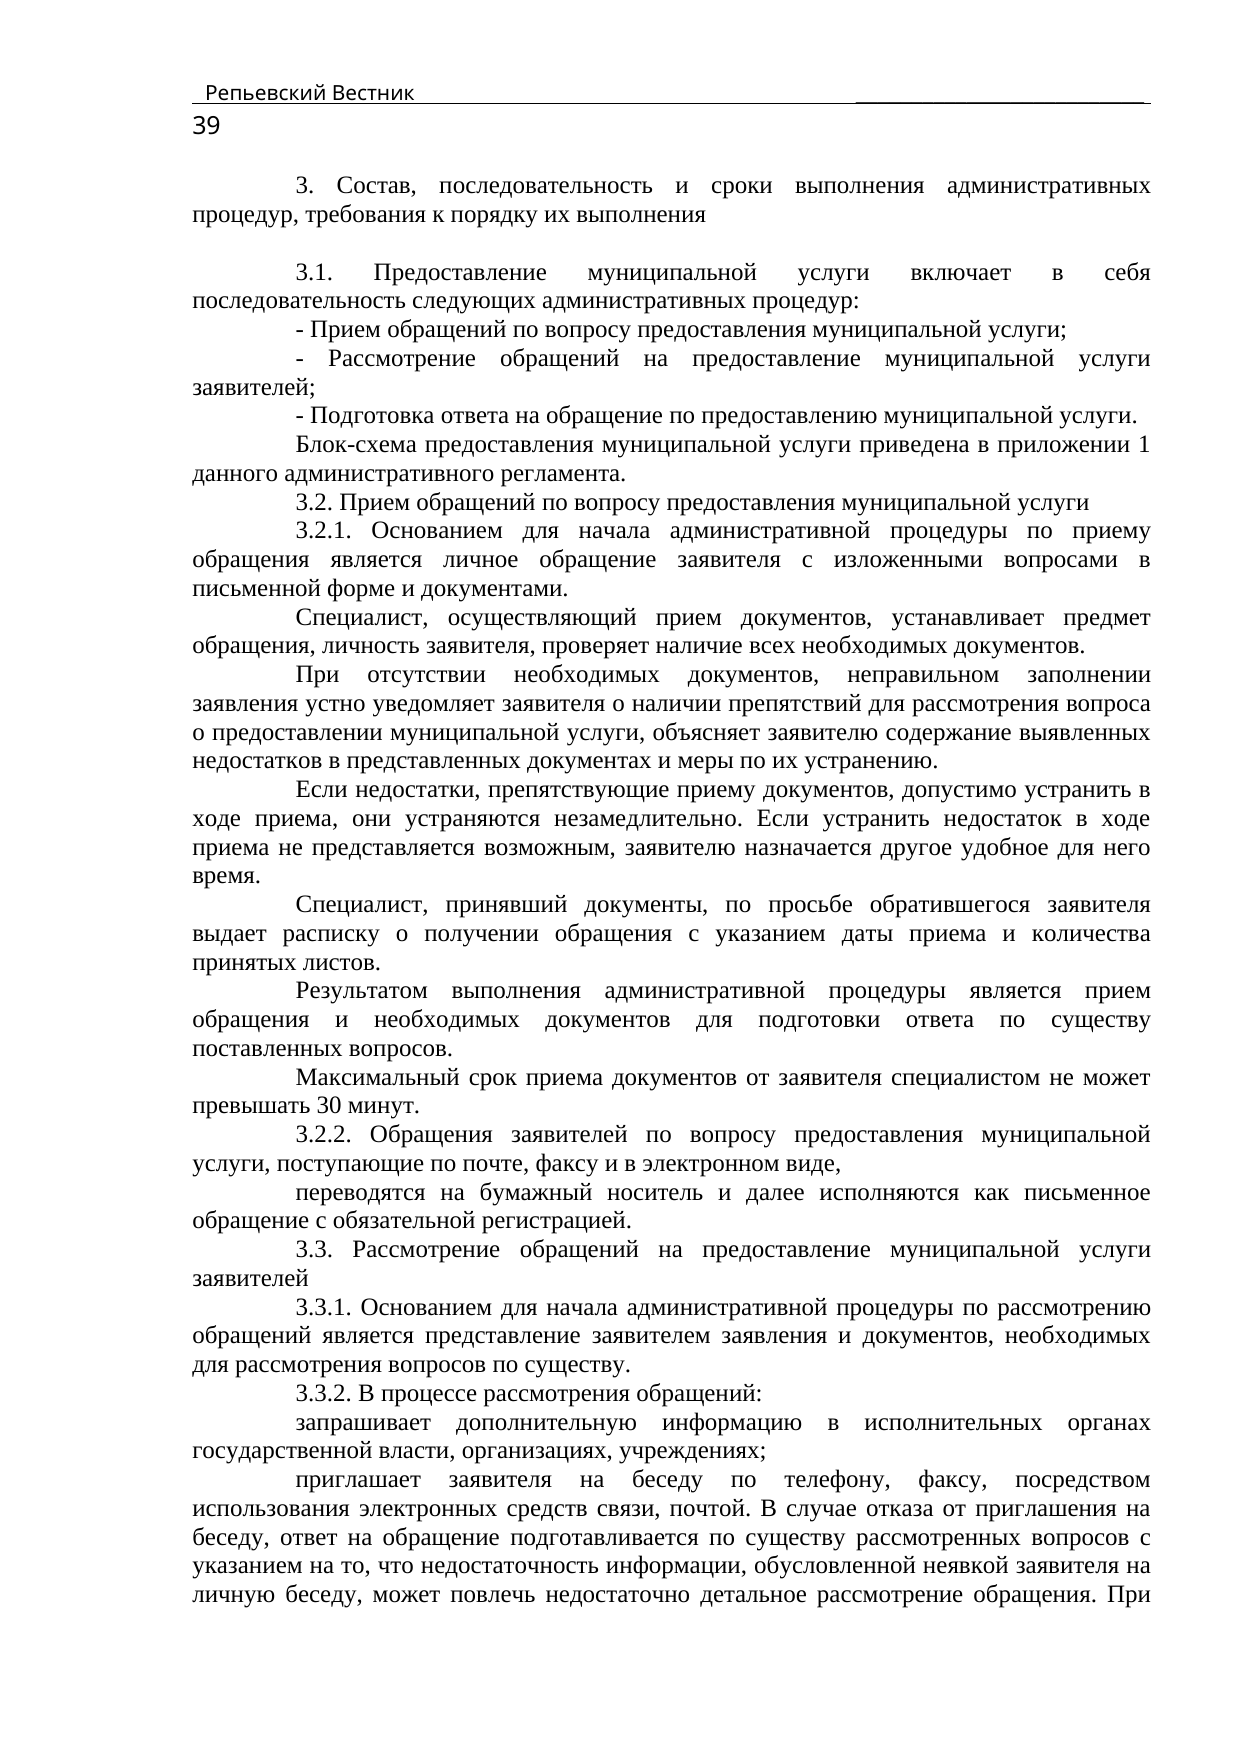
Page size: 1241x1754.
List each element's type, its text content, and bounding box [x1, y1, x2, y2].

text Если недостатки, препятствующие приему документов, допустимо устранить в ходе приема, они устраняются незамедлительно. Если устранить недостаток в ходе приема не представляется возможным, заявителю назначается другое удобное для него время. [192, 774, 1152, 889]
text - Прием обращений по вопросу предоставления муниципальной услуги; [192, 314, 1152, 343]
text - Рассмотрение обращений на предоставление муниципальной услуги заявителей; [192, 343, 1152, 401]
text 3.3. Рассмотрение обращений на предоставление муниципальной услуги заявителей [192, 1234, 1152, 1292]
text Специалист, принявший документы, по просьбе обратившегося заявителя выдает расписку о получении обращения с указанием даты приема и количества принятых листов. [192, 889, 1152, 976]
text 3. Состав, последовательность и сроки выполнения административных процедур, требования к порядку их выполнения [192, 171, 1152, 228]
text 3.3.2. В процессе рассмотрения обращений: [192, 1378, 1152, 1407]
text Максимальный срок приема документов от заявителя специалистом не может превышать 30 минут. [192, 1062, 1152, 1119]
text Блок-схема предоставления муниципальной услуги приведена в приложении 1 данного административного регламента. [192, 429, 1152, 487]
text запрашивает дополнительную информацию в исполнительных органах государственной власти, организациях, учреждениях; [192, 1407, 1152, 1464]
text 3.1. Предоставление муниципальной услуги включает в себя последовательность следующих административных процедур: [192, 257, 1152, 314]
text 3.2.1. Основанием для начала административной процедуры по приему обращения является личное обращение заявителя с изложенными вопросами в письменной форме и документами. [192, 516, 1152, 602]
text Результатом выполнения административной процедуры является прием обращения и необходимых документов для подготовки ответа по существу поставленных вопросов. [192, 976, 1152, 1062]
text При отсутствии необходимых документов, неправильном заполнении заявления устно уведомляет заявителя о наличии препятствий для рассмотрения вопроса о предоставлении муниципальной услуги, объясняет заявителю содержание выявленных недостатков в представленных документах и меры по их устранению. [192, 659, 1152, 774]
text Специалист, осуществляющий прием документов, устанавливает предмет обращения, личность заявителя, проверяет наличие всех необходимых документов. [192, 602, 1152, 659]
text переводятся на бумажный носитель и далее исполняются как письменное обращение с обязательной регистрацией. [192, 1177, 1152, 1234]
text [192, 1464, 1152, 1608]
text 3.2. Прием обращений по вопросу предоставления муниципальной услуги [192, 487, 1152, 516]
text - Подготовка ответа на обращение по предоставлению муниципальной услуги. [192, 401, 1152, 429]
text 3.3.1. Основанием для начала административной процедуры по рассмотрению обращений является представление заявителем заявления и документов, необходимых для рассмотрения вопросов по существу. [192, 1292, 1152, 1378]
text 3.2.2. Обращения заявителей по вопросу предоставления муниципальной услуги, поступающие по почте, факсу и в электронном виде, [192, 1119, 1152, 1177]
